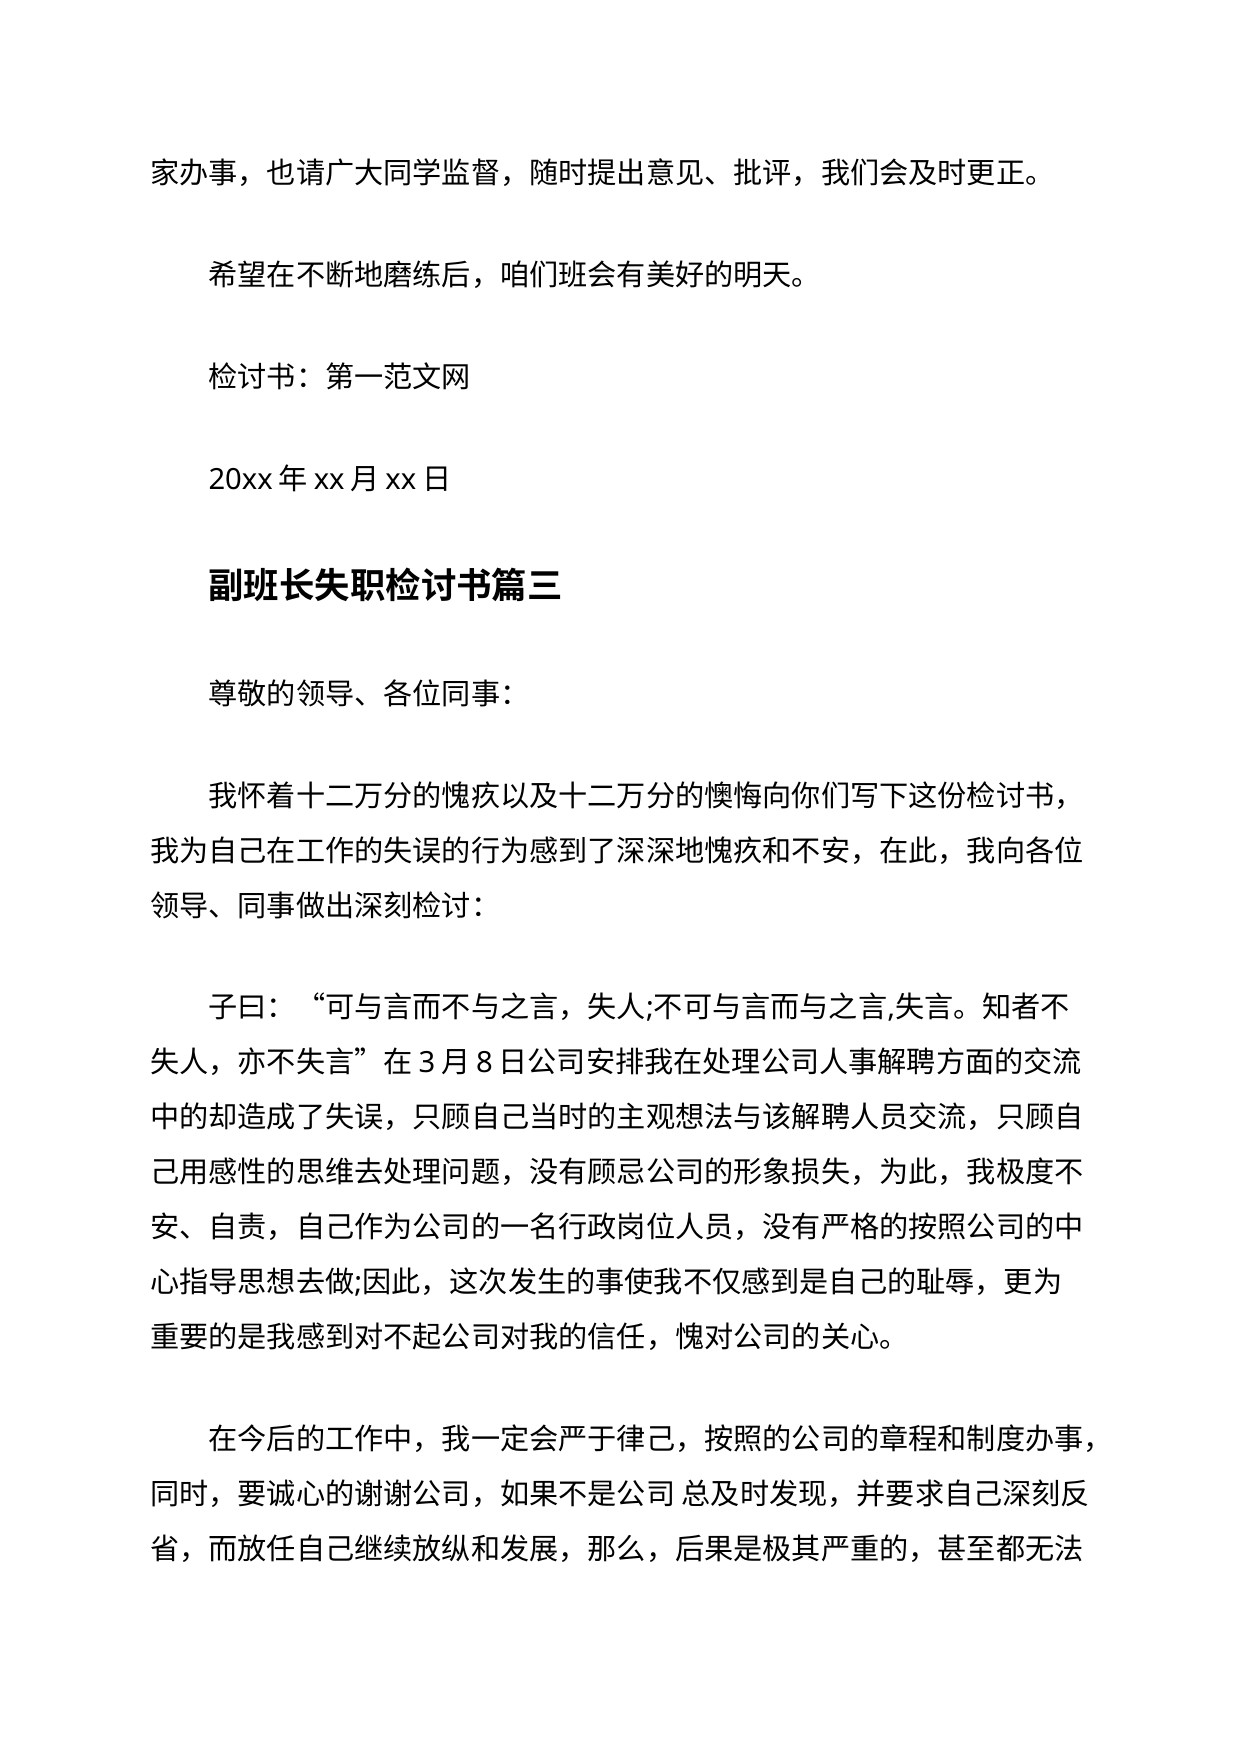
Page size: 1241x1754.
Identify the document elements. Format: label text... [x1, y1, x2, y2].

text 副班长失职检讨书篇三 [150, 557, 1090, 608]
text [150, 150, 1090, 192]
text 检讨书：第一范文网 [150, 353, 1090, 396]
text 我怀着十二万分的愧疚以及十二万分的懊悔向你们写下这份检讨书，我为自己在工作的失误的行为感到了深深地愧疚和不安，在此，我向各位领导、同事做出深刻检讨： [150, 772, 1090, 924]
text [150, 1416, 1090, 1568]
text 希望在不断地磨练后，咱们班会有美好的明天。 [150, 252, 1090, 294]
text 子曰：“可与言而不与之言，失人;不可与言而与之言,失言。知者不失人，亦不失言”在3月8日公司安排我在处理公司人事解聘方面的交流中的却造成了失误，只顾自己当时的主观想法与该解聘人员交流，只顾自己用感性的思维去处理问题，没有顾忌公司的形象损失，为此，我极度不安、自责，自己作为公司的一名行政岗位人员，没有严格的按照公司的中心指导思想去做;因此，这次发生的事使我不仅感到是自己的耻辱，更为重要的是我感到对不起公司对我的信任，愧对公司的关心。 [150, 984, 1090, 1356]
text 尊敬的领导、各位同事： [150, 671, 1090, 713]
text 20xx年xx月xx日 [150, 455, 1090, 498]
